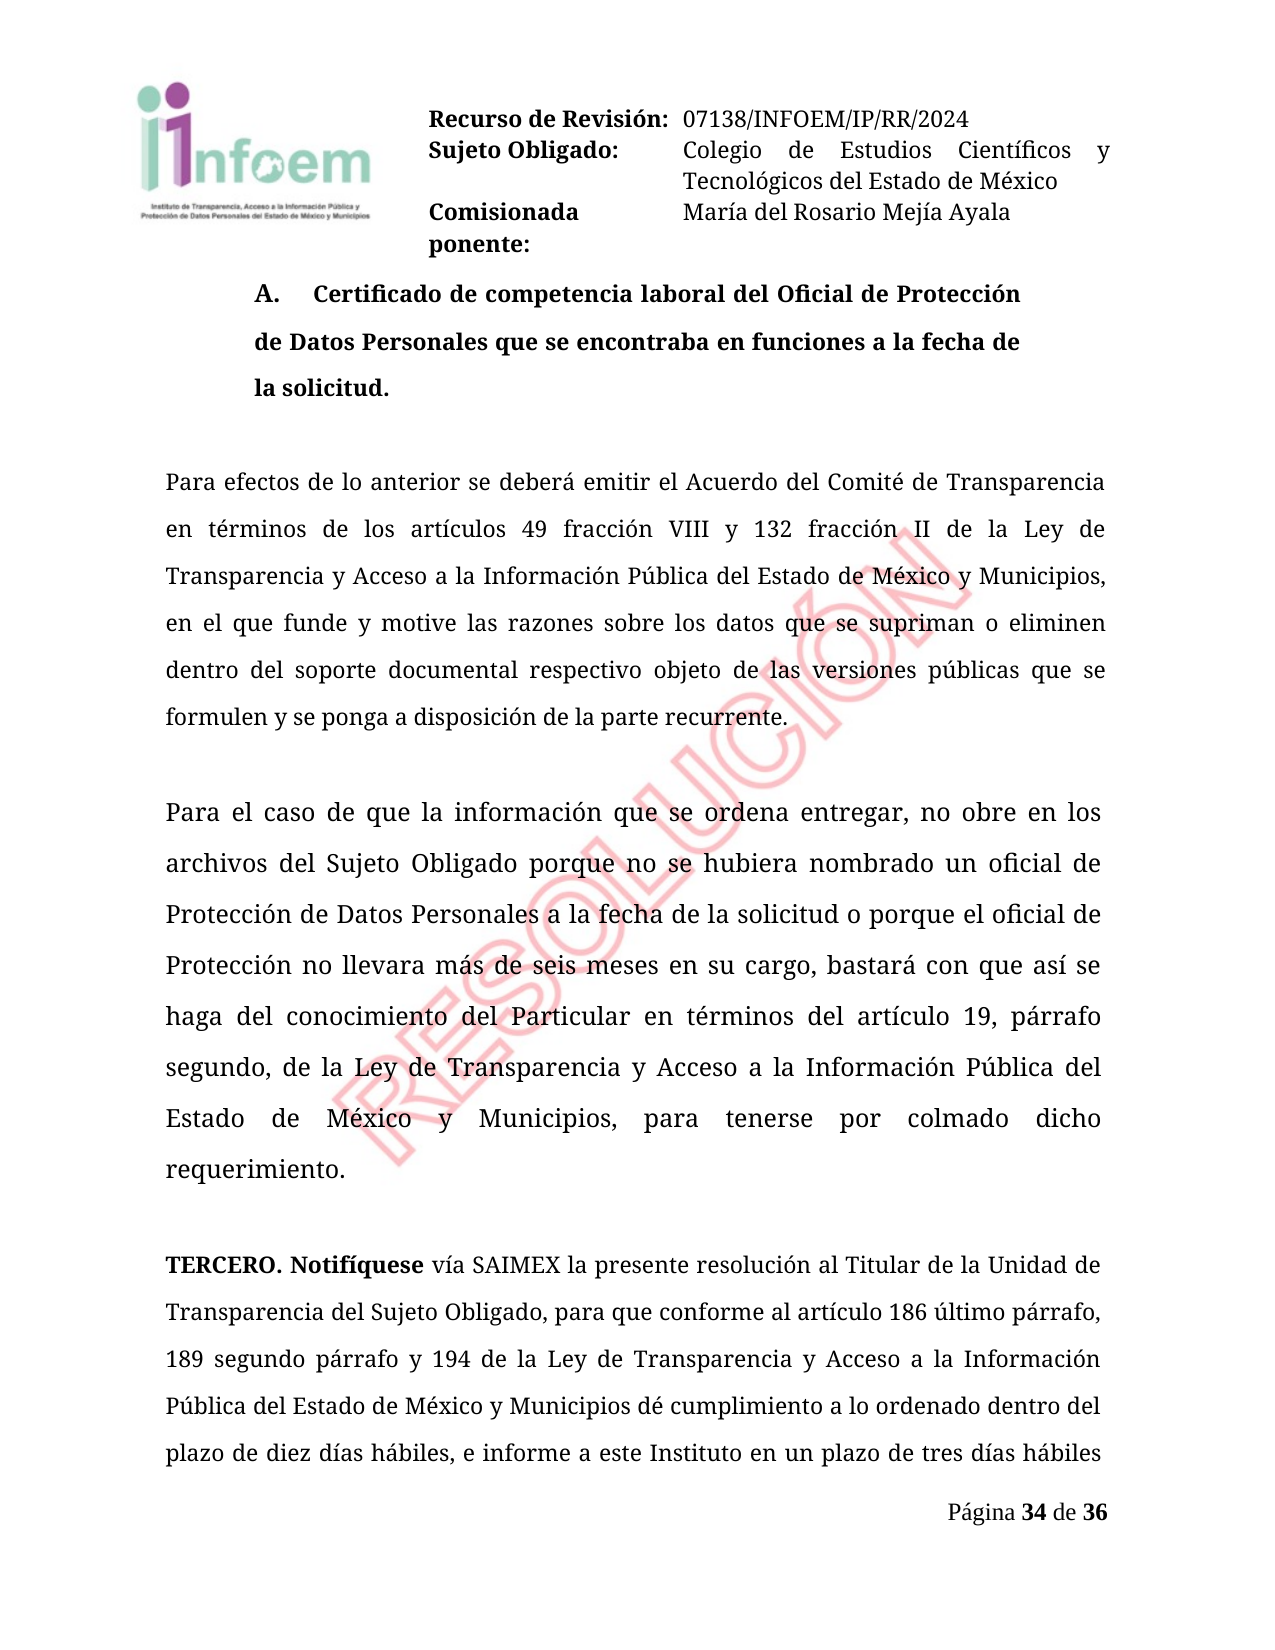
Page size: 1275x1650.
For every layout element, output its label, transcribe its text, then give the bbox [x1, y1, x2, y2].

picture [22, 24, 1251, 1625]
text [165, 1249, 1102, 1468]
list Para el caso de que la información que se ordena entregar, no obre en los archivos del Sujeto Obligado porque no se hubiera nombrado un oficial de Protección de Datos Personales a la fecha de la solicitud o porque el oficial de Protección no llevara más de seis meses en su cargo, bastará con que así se haga del conocimiento del Particular en términos del artículo 19, párrafo segundo, de la Ley de Transparencia y Acceso a la Información Pública del Estado de México y Municipios, para tenerse por colmado dicho requerimiento. [165, 794, 1102, 1186]
text Para efectos de lo anterior se deberá emitir el Acuerdo del Comité de Transparencia en términos de los artículos 49 fracción VIII y 132 fracción II de la Ley de Transparencia y Acceso a la Información Pública del Estado de México y Municipios, en el que funde y motive las razones sobre los datos que se supriman o eliminen dentro del soporte documental respectivo objeto de las versiones públicas que se formulen y se ponga a disposición de la parte recurrente. [165, 466, 1107, 732]
list Certificado de competencia laboral del Oficial de Protección de Datos Personales que se encontraba en funciones a la fecha de la solicitud. [254, 276, 1022, 403]
